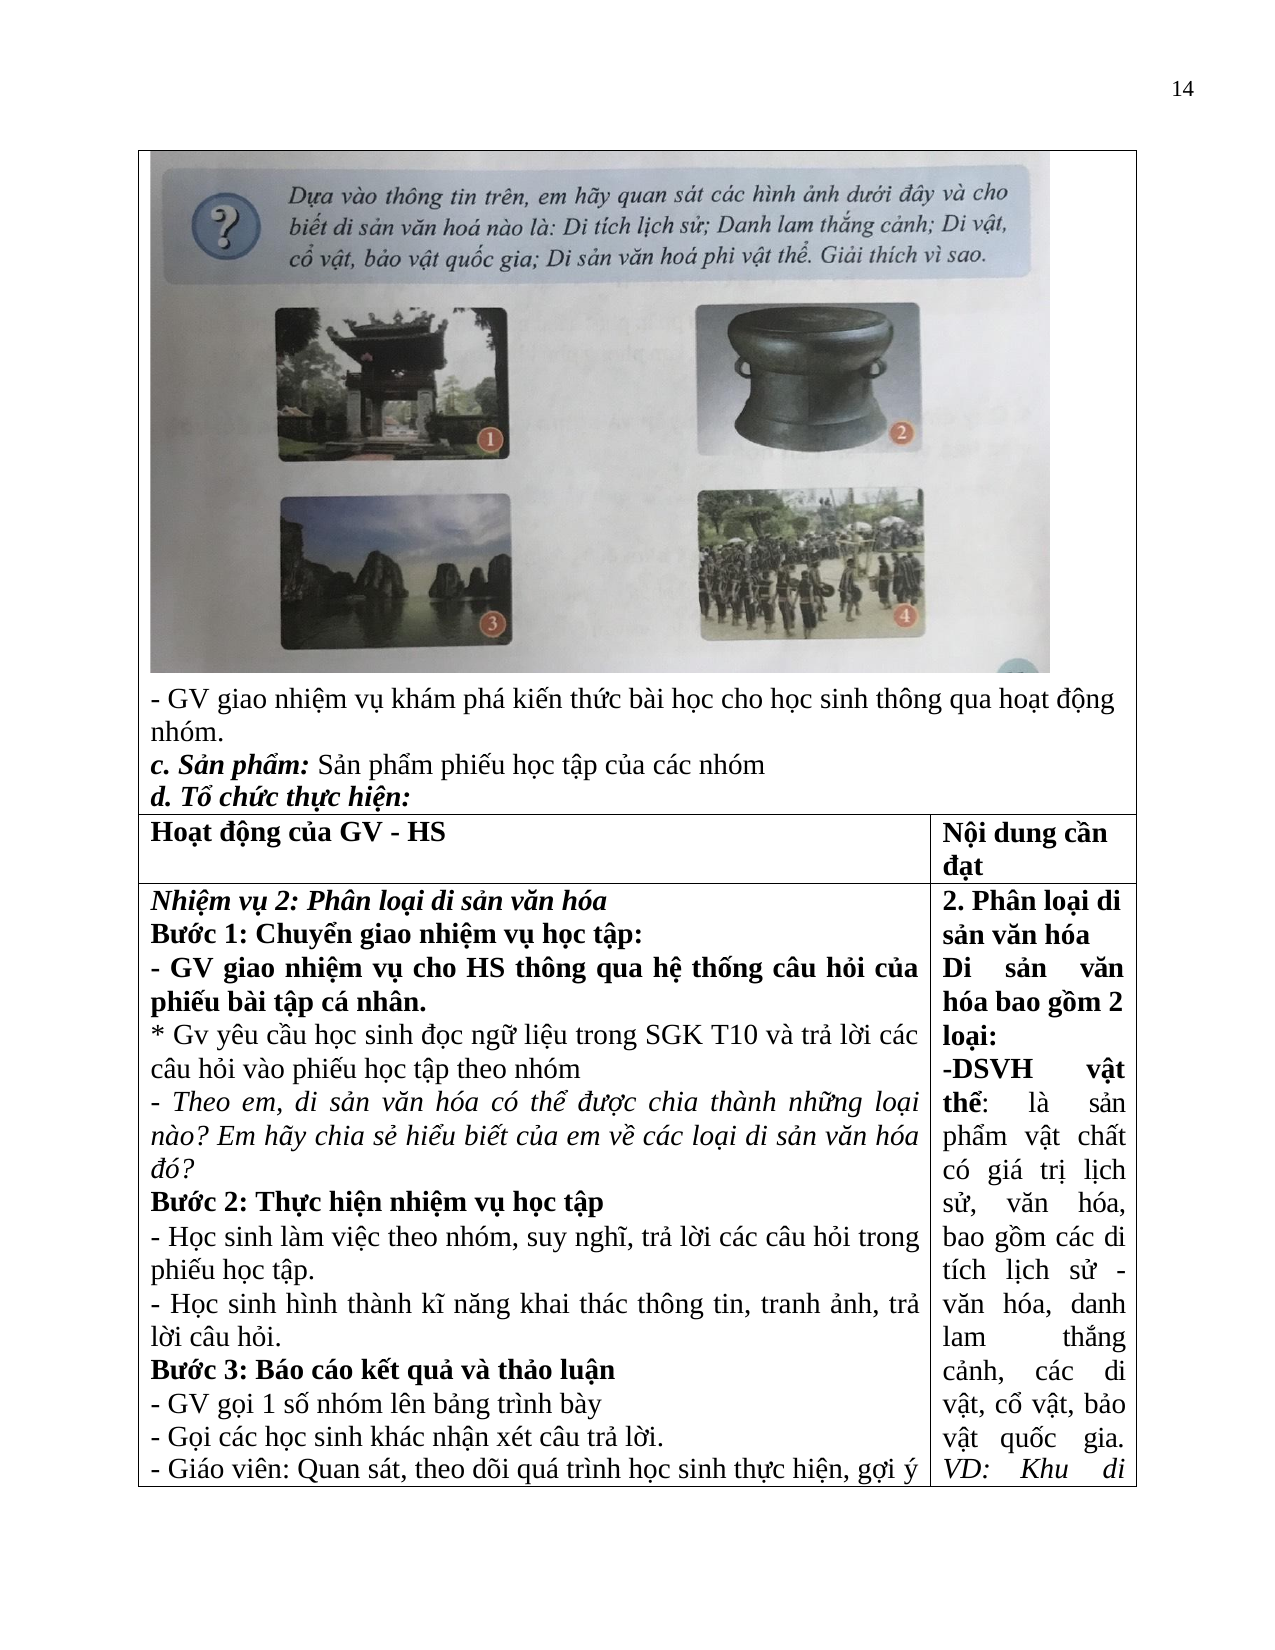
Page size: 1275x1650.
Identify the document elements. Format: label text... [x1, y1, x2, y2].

table_cell Nội dung cần đạt [931, 815, 1136, 882]
table_cell Hoạt động của GV - HS [139, 815, 930, 882]
picture [150, 151, 1050, 673]
table_cell 2. Phân loại di sản văn hóa Di sản văn hóa bao gồm 2 loại: -DSVH vật thể: là sản phẩm vật chất có giá trị lịch sử, văn hóa, bao gồm các di tích lịch sử - văn hóa, danh lam thắng cảnh, các di vật, cổ vật, bảo vật quốc gia. VD: Khu di [931, 884, 1136, 1486]
table_header - GV giao nhiệm vụ khám phá kiến thức bài học cho học sinh thông qua hoạt động nhóm. c. Sản phẩm: Sản phẩm phiếu học tập của các nhóm d. Tổ chức thực hiện: [139, 151, 1136, 814]
table_cell Nhiệm vụ 2: Phân loại di sản văn hóa Bước 1: Chuyển giao nhiệm vụ học tập: - GV giao nhiệm vụ cho HS thông qua hệ thống câu hỏi của phiếu bài tập cá nhân. * Gv yêu cầu học sinh đọc ngữ liệu trong SGK T10 và trả lời các câu hỏi vào phiếu học tập theo nhóm - Theo em, di sản văn hóa có thể được chia thành những loại nào? Em hãy chia sẻ hiểu biết của em về các loại di sản văn hóa đó? Bước 2: Thực hiện nhiệm vụ học tập Học sinh làm việc theo nhóm, suy nghĩ, trả lời các câu hỏi trong phiếu học tập. Học sinh hình thành kĩ năng khai thác thông tin, tranh ảnh, trả lời câu hỏi. Bước 3: Báo cáo kết quả và thảo luận GV gọi 1 số nhóm lên bảng trình bày Gọi các học sinh khác nhận xét câu trả lời. Giáo viên: Quan sát, theo dõi quá trình học sinh thực hiện, gợi ý [139, 884, 930, 1486]
